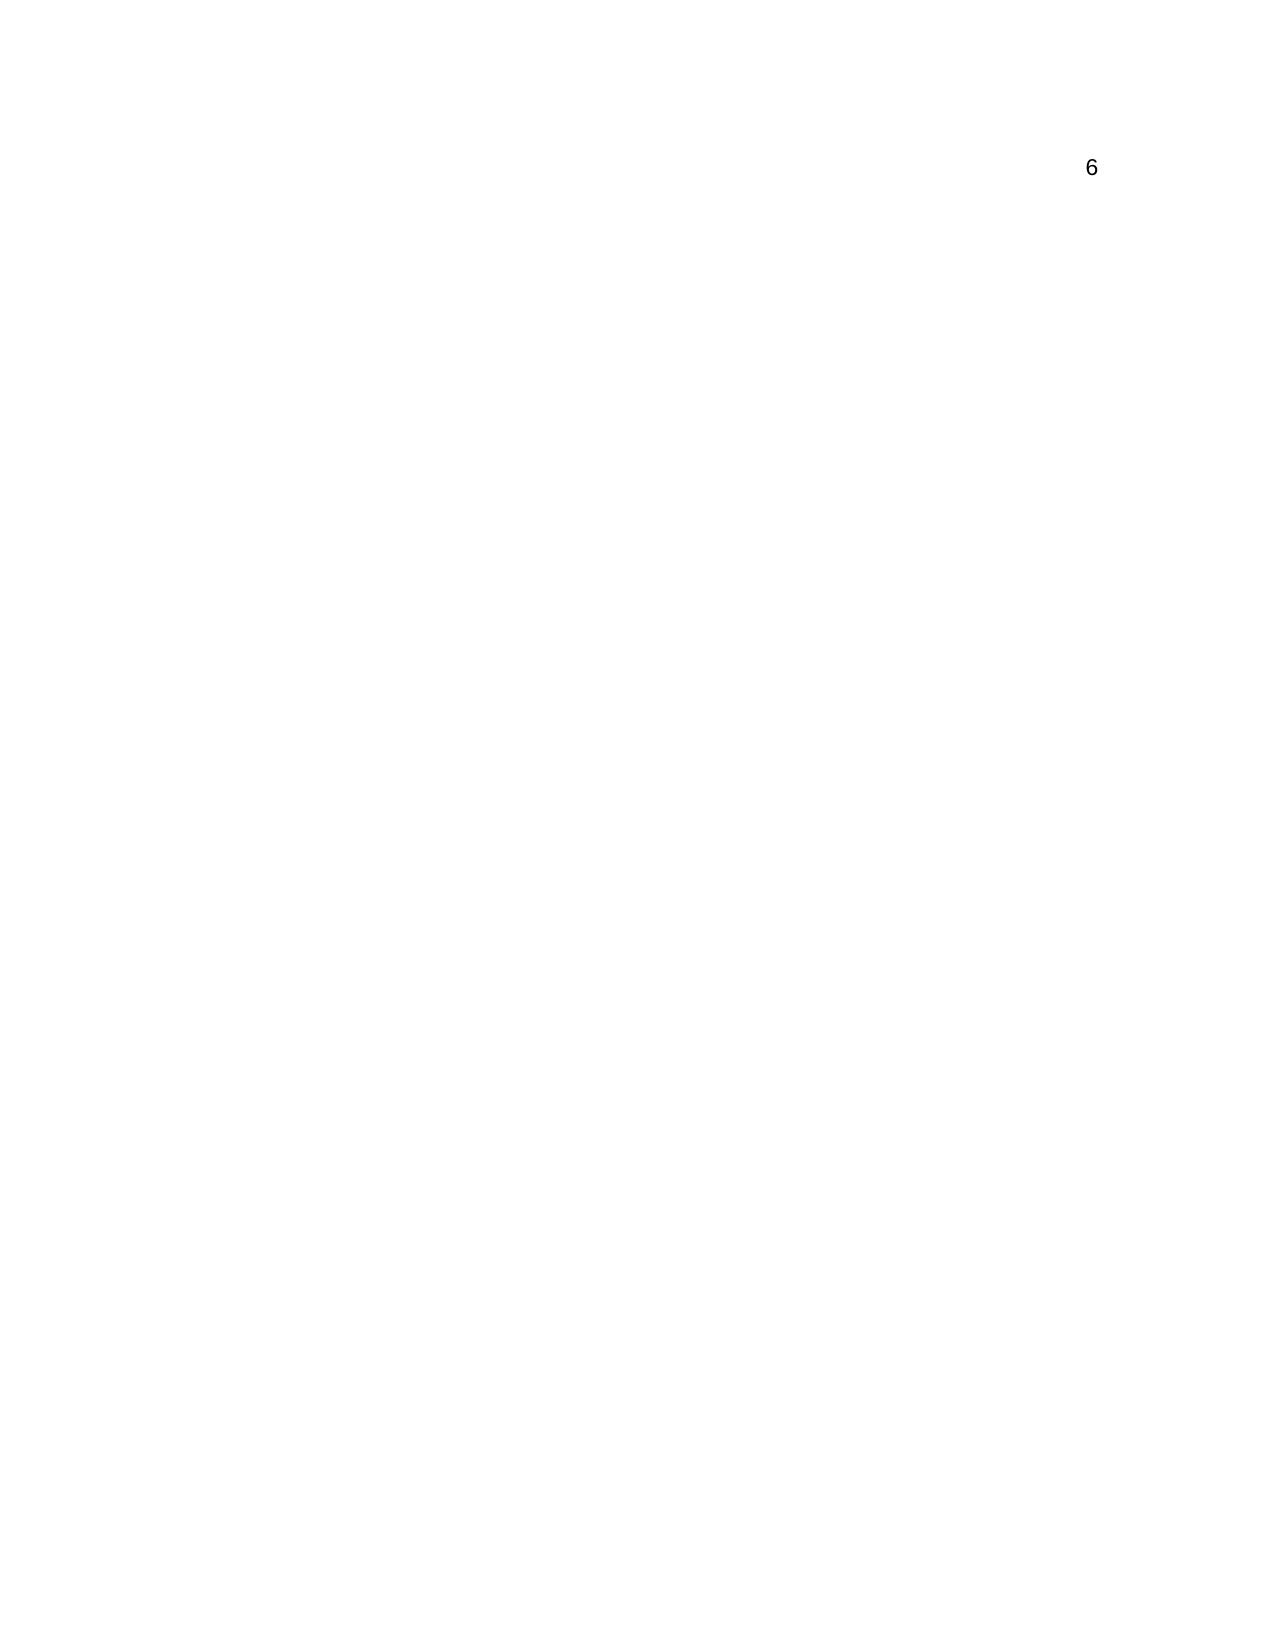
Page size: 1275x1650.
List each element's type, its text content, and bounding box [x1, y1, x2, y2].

text 6 [167, 154, 1098, 181]
